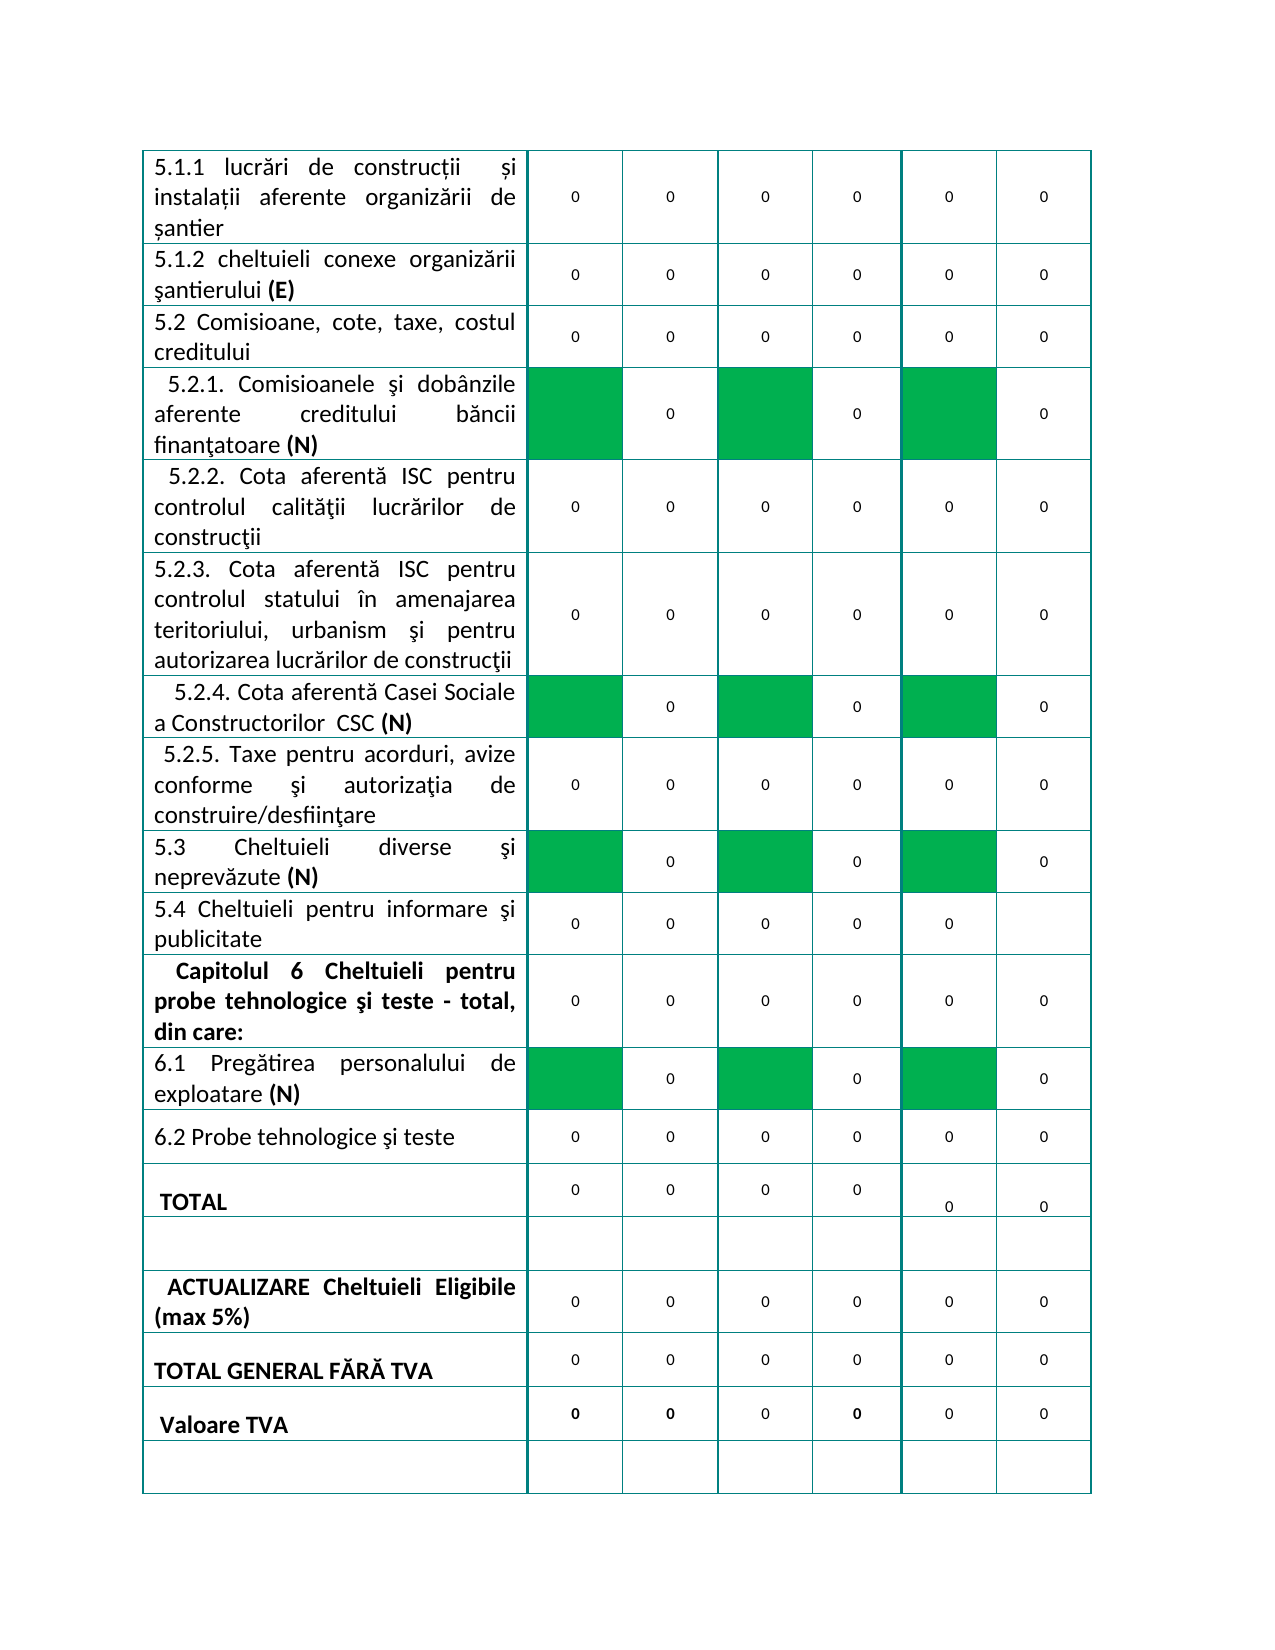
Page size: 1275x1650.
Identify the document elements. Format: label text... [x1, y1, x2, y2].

table_cell 0 [623, 1387, 717, 1439]
table_cell 5.1.2 cheltuieli conexe organizării şantierului (E) [144, 244, 526, 305]
table_cell 0 [997, 738, 1090, 830]
table_cell 0 [997, 831, 1090, 892]
table_cell 0 [529, 460, 622, 552]
table_cell 0 [903, 893, 996, 954]
table_cell [529, 1441, 622, 1493]
table_cell 5.2.1. Comisioanele şi dobânzile aferente creditului băncii finanţatoare (N) [144, 368, 526, 459]
table_cell 0 [719, 460, 812, 552]
table_cell TOTAL GENERAL FĂRĂ TVA [144, 1333, 526, 1386]
table_cell 0 [903, 1164, 996, 1216]
table_cell [529, 831, 622, 892]
table_cell [719, 1441, 812, 1493]
table_cell 0 [813, 368, 900, 459]
table_cell 0 [623, 553, 717, 675]
table_cell 0 [623, 893, 717, 954]
table_cell 0 [903, 738, 996, 830]
table_cell 0 [997, 1387, 1090, 1439]
table_cell [529, 1048, 622, 1109]
table_cell 0 [813, 1164, 900, 1216]
table_cell 0 [903, 1333, 996, 1386]
table_cell 0 [529, 1333, 622, 1386]
table_cell 0 [529, 1164, 622, 1216]
table_cell 6.2 Probe tehnologice şi teste [144, 1110, 526, 1162]
table_cell Valoare TVA [144, 1387, 526, 1439]
table_cell [813, 1217, 900, 1270]
table_cell 0 [623, 676, 717, 737]
table_cell 0 [903, 1387, 996, 1439]
table_cell 0 [813, 1271, 900, 1332]
table_cell [719, 831, 812, 892]
table_cell 0 [997, 244, 1090, 305]
table_cell 5.1.1 lucrări de construcţii şi instalaţii aferente organizării de şantier [144, 151, 526, 243]
table_cell 0 [719, 738, 812, 830]
table_cell 0 [529, 955, 622, 1047]
table_cell 0 [719, 955, 812, 1047]
table_cell 5.2 Comisioane, cote, taxe, costul creditului [144, 306, 526, 367]
table_cell 0 [997, 955, 1090, 1047]
table_cell 0 [813, 831, 900, 892]
table_cell TOTAL [144, 1164, 526, 1216]
table_cell 0 [813, 1048, 900, 1109]
table_cell [997, 893, 1090, 954]
table_cell 0 [997, 460, 1090, 552]
table_cell 0 [623, 1333, 717, 1386]
table_cell 5.2.4. Cota aferentă Casei Sociale a Constructorilor CSC (N) [144, 676, 526, 737]
table_cell 0 [903, 1110, 996, 1162]
table_cell 0 [529, 151, 622, 243]
table_cell 0 [997, 553, 1090, 675]
table_cell 0 [529, 1271, 622, 1332]
table_cell [144, 1441, 526, 1493]
table_cell 0 [623, 831, 717, 892]
table_cell [997, 1217, 1090, 1270]
table_cell 0 [623, 1110, 717, 1162]
table_cell [903, 1048, 996, 1109]
table_cell 0 [997, 151, 1090, 243]
table_cell 0 [623, 1048, 717, 1109]
table_cell [813, 1441, 900, 1493]
table_cell 0 [719, 553, 812, 675]
table_cell 0 [903, 244, 996, 305]
table_cell 0 [529, 893, 622, 954]
table_cell 0 [623, 1164, 717, 1216]
table_cell 5.4 Cheltuieli pentru informare şi publicitate [144, 893, 526, 954]
table_cell [144, 1217, 526, 1270]
table_cell 0 [813, 738, 900, 830]
table_cell 0 [903, 553, 996, 675]
table_cell 0 [623, 306, 717, 367]
table_cell 0 [997, 676, 1090, 737]
table_cell 0 [813, 955, 900, 1047]
table_cell 0 [903, 460, 996, 552]
table_cell 0 [813, 151, 900, 243]
table_cell 5.2.5. Taxe pentru acorduri, avize conforme şi autorizaţia de construire/desfiinţare [144, 738, 526, 830]
table_cell [719, 1217, 812, 1270]
table_cell ACTUALIZARE Cheltuieli Eligibile (max 5%) [144, 1271, 526, 1332]
table_cell 0 [813, 676, 900, 737]
table_cell 0 [813, 306, 900, 367]
table_cell 0 [529, 1110, 622, 1162]
table_cell 0 [719, 1387, 812, 1439]
table_cell 0 [903, 955, 996, 1047]
table_cell 0 [623, 244, 717, 305]
table_cell [903, 368, 996, 459]
table_cell [623, 1217, 717, 1270]
table_cell [529, 676, 622, 737]
table_cell 0 [903, 306, 996, 367]
table_cell 0 [813, 1333, 900, 1386]
table_cell [719, 1048, 812, 1109]
table_cell 0 [997, 1048, 1090, 1109]
table_cell 5.2.3. Cota aferentă ISC pentru controlul statului în amenajarea teritoriului, urbanism şi pentru autorizarea lucrărilor de construcţii [144, 553, 526, 675]
table_cell Capitolul 6 Cheltuieli pentru probe tehnologice şi teste - total, din care: [144, 955, 526, 1047]
table_cell [719, 676, 812, 737]
table_cell [903, 1217, 996, 1270]
table_cell 0 [813, 553, 900, 675]
table_cell 0 [997, 1164, 1090, 1216]
table_cell 0 [623, 738, 717, 830]
table_cell 0 [719, 893, 812, 954]
table_cell [997, 1441, 1090, 1493]
table_cell 0 [623, 368, 717, 459]
table_cell [903, 1441, 996, 1493]
table_cell 0 [813, 460, 900, 552]
table_cell 0 [529, 738, 622, 830]
table_cell 0 [529, 244, 622, 305]
table_cell [623, 1441, 717, 1493]
table_cell 0 [997, 1333, 1090, 1386]
table_cell 0 [719, 1110, 812, 1162]
table_cell 0 [997, 306, 1090, 367]
table_cell 5.2.2. Cota aferentă ISC pentru controlul calităţii lucrărilor de construcţii [144, 460, 526, 552]
table_cell 0 [719, 1333, 812, 1386]
table_cell 5.3 Cheltuieli diverse şi neprevăzute (N) [144, 831, 526, 892]
table_cell 0 [623, 1271, 717, 1332]
table_cell 6.1 Pregătirea personalului de exploatare (N) [144, 1048, 526, 1109]
table_cell 0 [997, 368, 1090, 459]
table_cell 0 [903, 1271, 996, 1332]
table_cell 0 [719, 151, 812, 243]
table_cell 0 [719, 1271, 812, 1332]
table_cell 0 [623, 955, 717, 1047]
table_cell 0 [997, 1110, 1090, 1162]
table_cell [719, 368, 812, 459]
table_cell 0 [719, 306, 812, 367]
table_cell 0 [623, 151, 717, 243]
table_cell 0 [813, 1387, 900, 1439]
table_cell 0 [997, 1271, 1090, 1332]
table_cell [529, 368, 622, 459]
table_cell 0 [813, 893, 900, 954]
table_cell [903, 831, 996, 892]
table_cell 0 [719, 244, 812, 305]
table_cell 0 [903, 151, 996, 243]
table_cell [903, 676, 996, 737]
table_cell 0 [529, 306, 622, 367]
table_cell 0 [529, 1387, 622, 1439]
table_cell 0 [813, 1110, 900, 1162]
table_cell [529, 1217, 622, 1270]
table_cell 0 [623, 460, 717, 552]
table_cell 0 [529, 553, 622, 675]
table_cell 0 [719, 1164, 812, 1216]
table_cell 0 [813, 244, 900, 305]
